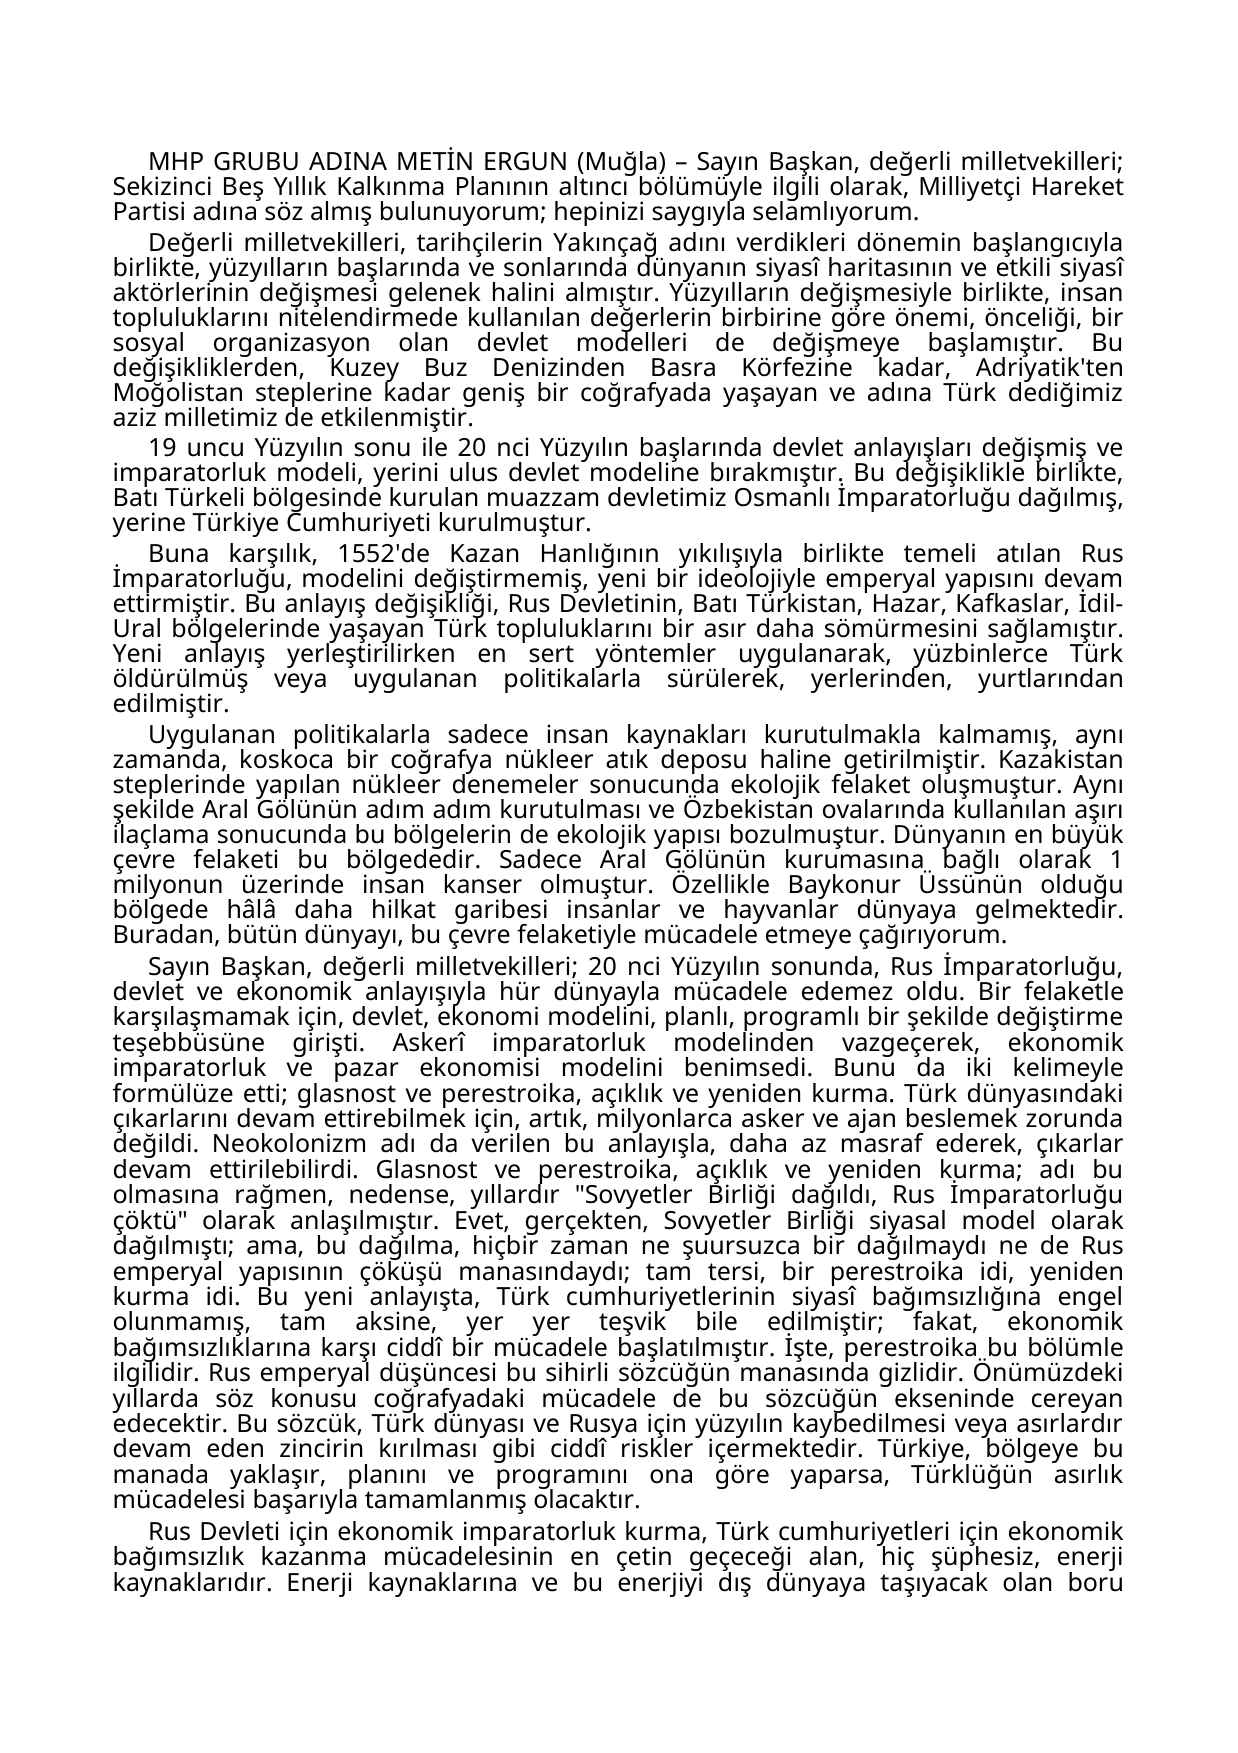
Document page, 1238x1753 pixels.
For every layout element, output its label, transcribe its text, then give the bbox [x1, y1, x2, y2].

text Buna karşılık, 1552'de Kazan Hanlığının yıkılışıyla birlikte temeli atılan Rus İmparatorluğu, modelini değiştirmemiş, yeni bir ideolojiyle emperyal yapısını devam ettirmiştir. Bu anlayış değişikliği, Rus Devletinin, Batı Türkistan, Hazar, Kafkaslar, İdil-Ural bölgelerinde yaşayan Türk topluluklarını bir asır daha sömürmesini sağlamıştır. Yeni anlayış yerleştirilirken en sert yöntemler uygulanarak, yüzbinlerce Türk öldürülmüş veya uygulanan politikalarla sürülerek, yerlerinden, yurtlarından edilmiştir. [112, 543, 1125, 718]
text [112, 1520, 1125, 1596]
text 19 uncu Yüzyılın sonu ile 20 nci Yüzyılın başlarında devlet anlayışları değişmiş ve imparatorluk modeli, yerini ulus devlet modeline bırakmıştır. Bu değişiklikle birlikte, Batı Türkeli bölgesinde kurulan muazzam devletimiz Osmanlı İmparatorluğu dağılmış, yerine Türkiye Cumhuriyeti kurulmuştur. [112, 437, 1125, 537]
text MHP GRUBU ADINA METİN ERGUN (Muğla) – Sayın Başkan, değerli milletvekilleri; Sekizinci Beş Yıllık Kalkınma Planının altıncı bölümüyle ilgili olarak, Milliyetçi Hareket Partisi adına söz almış bulunuyorum; hepinizi saygıyla selamlıyorum. [112, 150, 1125, 225]
text Uygulanan politikalarla sadece insan kaynakları kurutulmakla kalmamış, aynı zamanda, koskoca bir coğrafya nükleer atık deposu haline getirilmiştir. Kazakistan steplerinde yapılan nükleer denemeler sonucunda ekolojik felaket oluşmuştur. Aynı şekilde Aral Gölünün adım adım kurutulması ve Özbekistan ovalarında kullanılan aşırı ilaçlama sonucunda bu bölgelerin de ekolojik yapısı bozulmuştur. Dünyanın en büyük çevre felaketi bu bölgededir. Sadece Aral Gölünün kurumasına bağlı olarak 1 milyonun üzerinde insan kanser olmuştur. Özellikle Baykonur Üssünün olduğu bölgede hâlâ daha hilkat garibesi insanlar ve hayvanlar dünyaya gelmektedir. Buradan, bütün dünyayı, bu çevre felaketiyle mücadele etmeye çağırıyorum. [112, 724, 1125, 949]
text Değerli milletvekilleri, tarihçilerin Yakınçağ adını verdikleri dönemin başlangıcıyla birlikte, yüzyılların başlarında ve sonlarında dünyanın siyasî haritasının ve etkili siyasî aktörlerinin değişmesi gelenek halini almıştır. Yüzyılların değişmesiyle birlikte, insan topluluklarını nitelendirmede kullanılan değerlerin birbirine göre önemi, önceliği, bir sosyal organizasyon olan devlet modelleri de değişmeye başlamıştır. Bu değişikliklerden, Kuzey Buz Denizinden Basra Körfezine kadar, Adriyatik'ten Moğolistan steplerine kadar geniş bir coğrafyada yaşayan ve adına Türk dediğimiz aziz milletimiz de etkilenmiştir. [112, 231, 1125, 431]
text Sayın Başkan, değerli milletvekilleri; 20 nci Yüzyılın sonunda, Rus İmparatorluğu, devlet ve ekonomik anlayışıyla hür dünyayla mücadele edemez oldu. Bir felaketle karşılaşmamak için, devlet, ekonomi modelini, planlı, programlı bir şekilde değiştirme teşebbüsüne girişti. Askerî imparatorluk modelinden vazgeçerek, ekonomik imparatorluk ve pazar ekonomisi modelini benimsedi. Bunu da iki kelimeyle formülüze etti; glasnost ve perestroika, açıklık ve yeniden kurma. Türk dünyasındaki çıkarlarını devam ettirebilmek için, artık, milyonlarca asker ve ajan beslemek zorunda değildi. Neokolonizm adı da verilen bu anlayışla, daha az masraf ederek, çıkarlar devam ettirilebilirdi. Glasnost ve perestroika, açıklık ve yeniden kurma; adı bu olmasına rağmen, nedense, yıllardır "Sovyetler Birliği dağıldı, Rus İmparatorluğu çöktü" olarak anlaşılmıştır. Evet, gerçekten, Sovyetler Birliği siyasal model olarak dağılmıştı; ama, bu dağılma, hiçbir zaman ne şuursuzca bir dağılmaydı ne de Rus emperyal yapısının çöküşü manasındaydı; tam tersi, bir perestroika idi, yeniden kurma idi. Bu yeni anlayışta, Türk cumhuriyetlerinin siyasî bağımsızlığına engel olunmamış, tam aksine, yer yer teşvik bile edilmiştir; fakat, ekonomik bağımsızlıklarına karşı ciddî bir mücadele başlatılmıştır. İşte, perestroika bu bölümle ilgilidir. Rus emperyal düşüncesi bu sihirli sözcüğün manasında gizlidir. Önümüzdeki yıllarda söz konusu coğrafyadaki mücadele de bu sözcüğün ekseninde cereyan edecektir. Bu sözcük, Türk dünyası ve Rusya için yüzyılın kaybedilmesi veya asırlardır devam eden zincirin kırılması gibi ciddî riskler içermektedir. Türkiye, bölgeye bu manada yaklaşır, planını ve programını ona göre yaparsa, Türklüğün asırlık mücadelesi başarıyla tamamlanmış olacaktır. [112, 955, 1125, 1514]
